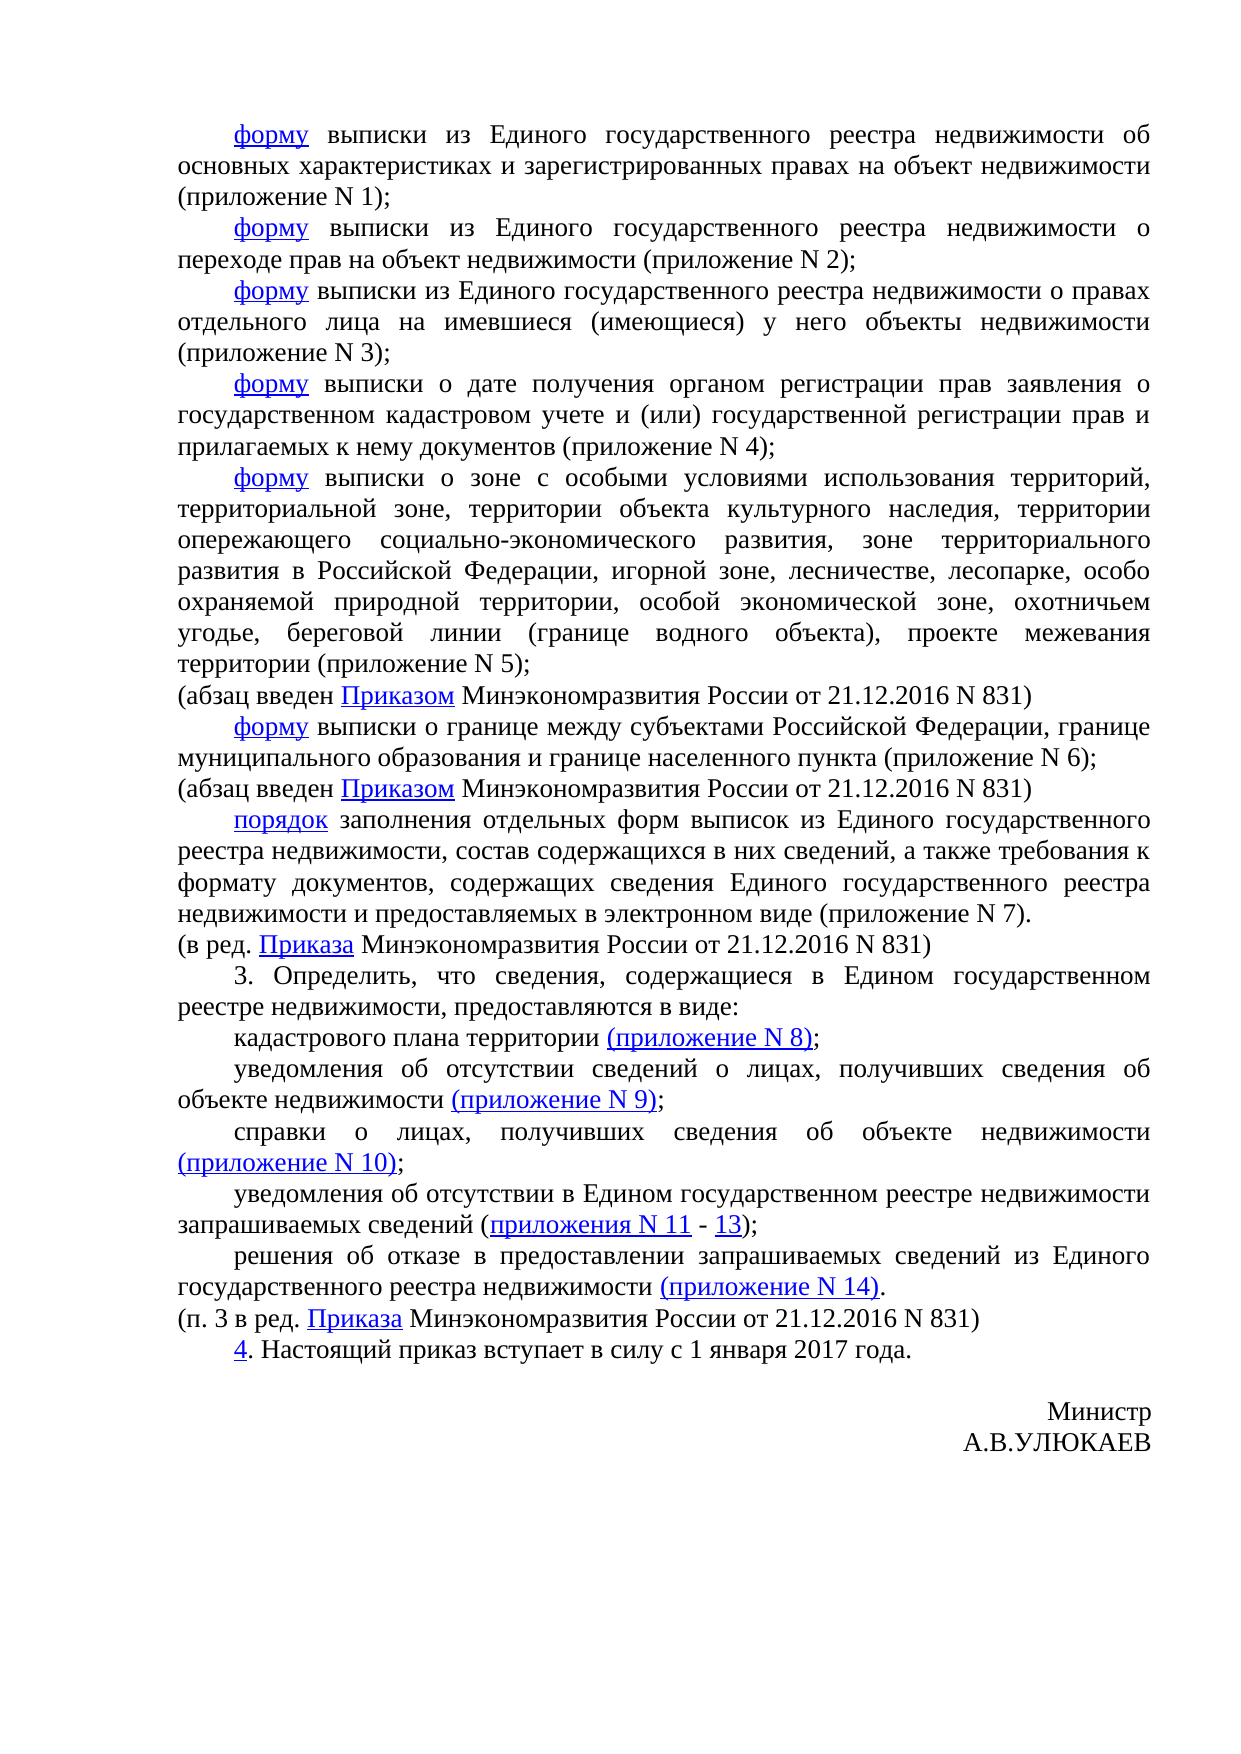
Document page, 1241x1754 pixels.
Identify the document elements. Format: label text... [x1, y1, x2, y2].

text форму выписки о зоне с особыми условиями использования территорий, территориальной зоне, территории объекта культурного наследия, территории опережающего социально-экономического развития, зоне территориального развития в Российской Федерации, игорной зоне, лесничестве, лесопарке, особо охраняемой природной территории, особой экономической зоне, охотничьем угодье, береговой линии (границе водного объекта), проекте межевания территории (приложение N 5); [177, 461, 1152, 679]
text форму выписки о дате получения органом регистрации прав заявления о государственном кадастровом учете и (или) государственной регистрации прав и прилагаемых к нему документов (приложение N 4); [177, 367, 1152, 461]
text уведомления об отсутствии сведений о лицах, получивших сведения об объекте недвижимости (приложение N 9); [177, 1052, 1152, 1115]
text форму выписки из Единого государственного реестра недвижимости о правах отдельного лица на имевшиеся (имеющиеся) у него объекты недвижимости (приложение N 3); [177, 274, 1152, 367]
text форму выписки из Единого государственного реестра недвижимости об основных характеристиках и зарегистрированных правах на объект недвижимости (приложение N 1); [177, 118, 1152, 212]
text 4. Настоящий приказ вступает в силу с 1 января 2017 года. [177, 1333, 1152, 1364]
text справки о лицах, получивших сведения об объекте недвижимости (приложение N 10); [177, 1115, 1152, 1177]
text (абзац введен Приказом Минэкономразвития России от 21.12.2016 N 831) [177, 679, 1152, 710]
text форму выписки из Единого государственного реестра недвижимости о переходе прав на объект недвижимости (приложение N 2); [177, 212, 1152, 274]
text уведомления об отсутствии в Едином государственном реестре недвижимости запрашиваемых сведений (приложения N 11 - 13); [177, 1177, 1152, 1239]
text (п. 3 в ред. Приказа Минэкономразвития России от 21.12.2016 N 831) [177, 1302, 1152, 1333]
text (в ред. Приказа Минэкономразвития России от 21.12.2016 N 831) [177, 928, 1152, 959]
text кадастрового плана территории (приложение N 8); [177, 1021, 1152, 1052]
text А.В.УЛЮКАЕВ [177, 1426, 1152, 1457]
text форму выписки о границе между субъектами Российской Федерации, границе муниципального образования и границе населенного пункта (приложение N 6); [177, 710, 1152, 772]
text 3. Определить, что сведения, содержащиеся в Едином государственном реестре недвижимости, предоставляются в виде: [177, 959, 1152, 1021]
text (абзац введен Приказом Минэкономразвития России от 21.12.2016 N 831) [177, 772, 1152, 803]
text решения об отказе в предоставлении запрашиваемых сведений из Единого государственного реестра недвижимости (приложение N 14). [177, 1239, 1152, 1302]
text Министр [177, 1395, 1152, 1426]
text порядок заполнения отдельных форм выписок из Единого государственного реестра недвижимости, состав содержащихся в них сведений, а также требования к формату документов, содержащих сведения Единого государственного реестра недвижимости и предоставляемых в электронном виде (приложение N 7). [177, 803, 1152, 928]
